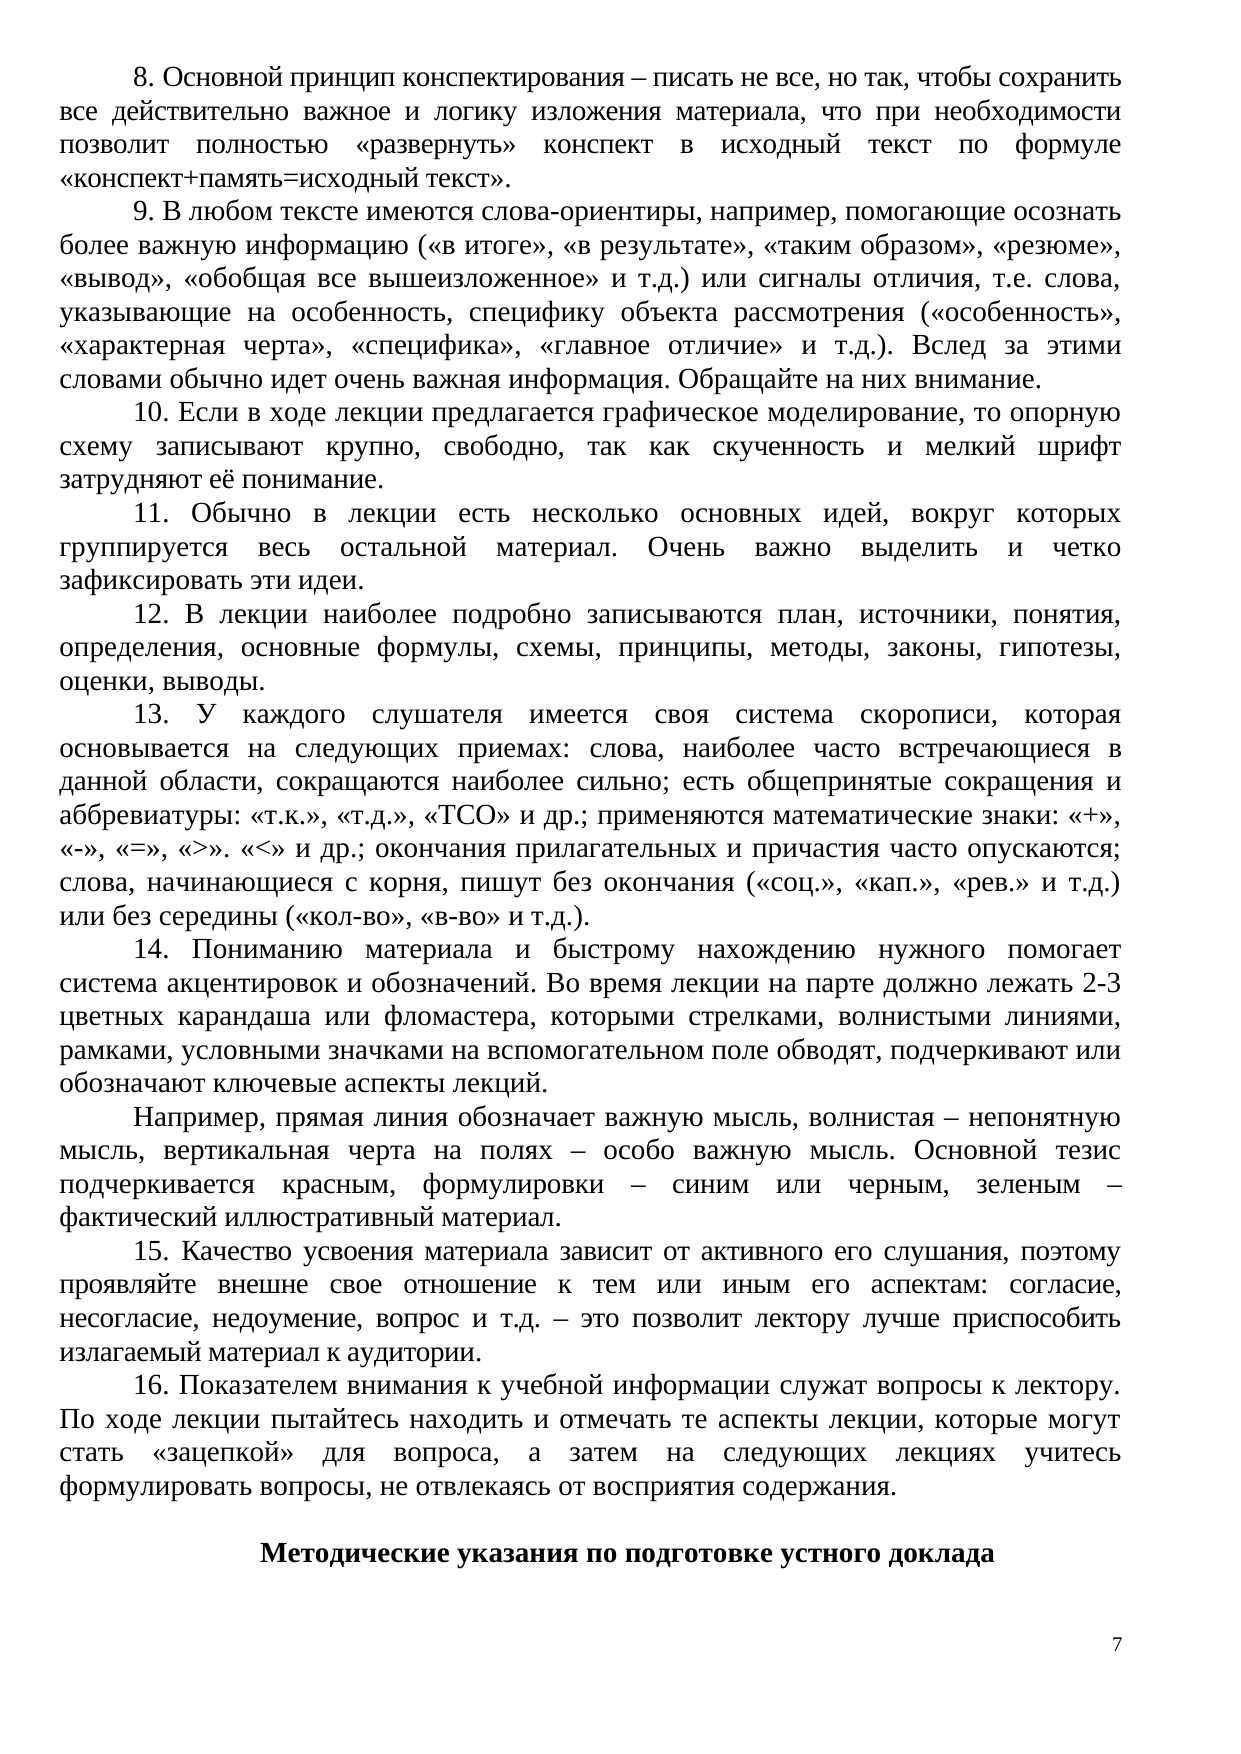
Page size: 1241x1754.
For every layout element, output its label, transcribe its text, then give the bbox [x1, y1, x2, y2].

text Методические указания по подготовке устного доклада [59, 1535, 1122, 1568]
text 12. В лекции наиболее подробно записываются план, источники, понятия, определения, основные формулы, схемы, принципы, методы, законы, гипотезы, оценки, выводы. [59, 596, 1122, 696]
text 10. Если в ходе лекции предлагается графическое моделирование, то опорную схему записывают крупно, свободно, так как скученность и мелкий шрифт затрудняют её понимание. [59, 394, 1122, 495]
text 11. Обычно в лекции есть несколько основных идей, вокруг которых группируется весь остальной материал. Очень важно выделить и четко зафиксировать эти идеи. [59, 495, 1122, 596]
text 9. В любом тексте имеются слова-ориентиры, например, помогающие осознать более важную информацию («в итоге», «в результате», «таким образом», «резюме», «вывод», «обобщая все вышеизложенное» и т.д.) или сигналы отличия, т.е. слова, указывающие на особенность, специфику объекта рассмотрения («особенность», «характерная черта», «специфика», «главное отличие» и т.д.). Вслед за этими словами обычно идет очень важная информация. Обращайте на них внимание. [59, 193, 1122, 394]
text 16. Показателем внимания к учебной информации служат вопросы к лектору. По ходе лекции пытайтесь находить и отмечать те аспекты лекции, которые могут стать «зацепкой» для вопроса, а затем на следующих лекциях учитесь формулировать вопросы, не отвлекаясь от восприятия содержания. [59, 1367, 1122, 1501]
text 15. Качество усвоения материала зависит от активного его слушания, поэтому проявляйте внешне свое отношение к тем или иным его аспектам: согласие, несогласие, недоумение, вопрос и т.д. – это позволит лектору лучше приспособить излагаемый материал к аудитории. [59, 1233, 1122, 1367]
text 8. Основной принцип конспектирования – писать не все, но так, чтобы сохранить все действительно важное и логику изложения материала, что при необходимости позволит полностью «развернуть» конспект в исходный текст по формуле «конспект+память=исходный текст». [59, 59, 1122, 193]
text 13. У каждого слушателя имеется своя система скорописи, которая основывается на следующих приемах: слова, наиболее часто встречающиеся в данной области, сокращаются наиболее сильно; есть общепринятые сокращения и аббревиатуры: «т.к.», «т.д.», «ТСО» и др.; применяются математические знаки: «+», «-», «=», «>». «<» и др.; окончания прилагательных и причастия часто опускаются; слова, начинающиеся с корня, пишут без окончания («соц.», «кап.», «рев.» и т.д.) или без середины («кол-во», «в-во» и т.д.). [59, 696, 1122, 931]
text Например, прямая линия обозначает важную мысль, волнистая – непонятную мысль, вертикальная черта на полях – особо важную мысль. Основной тезис подчеркивается красным, формулировки – синим или черным, зеленым – фактический иллюстративный материал. [59, 1099, 1122, 1233]
text 14. Пониманию материала и быстрому нахождению нужного помогает система акцентировок и обозначений. Во время лекции на парте должно лежать 2-3 цветных карандаша или фломастера, которыми стрелками, волнистыми линиями, рамками, условными значками на вспомогательном поле обводят, подчеркивают или обозначают ключевые аспекты лекций. [59, 931, 1122, 1099]
